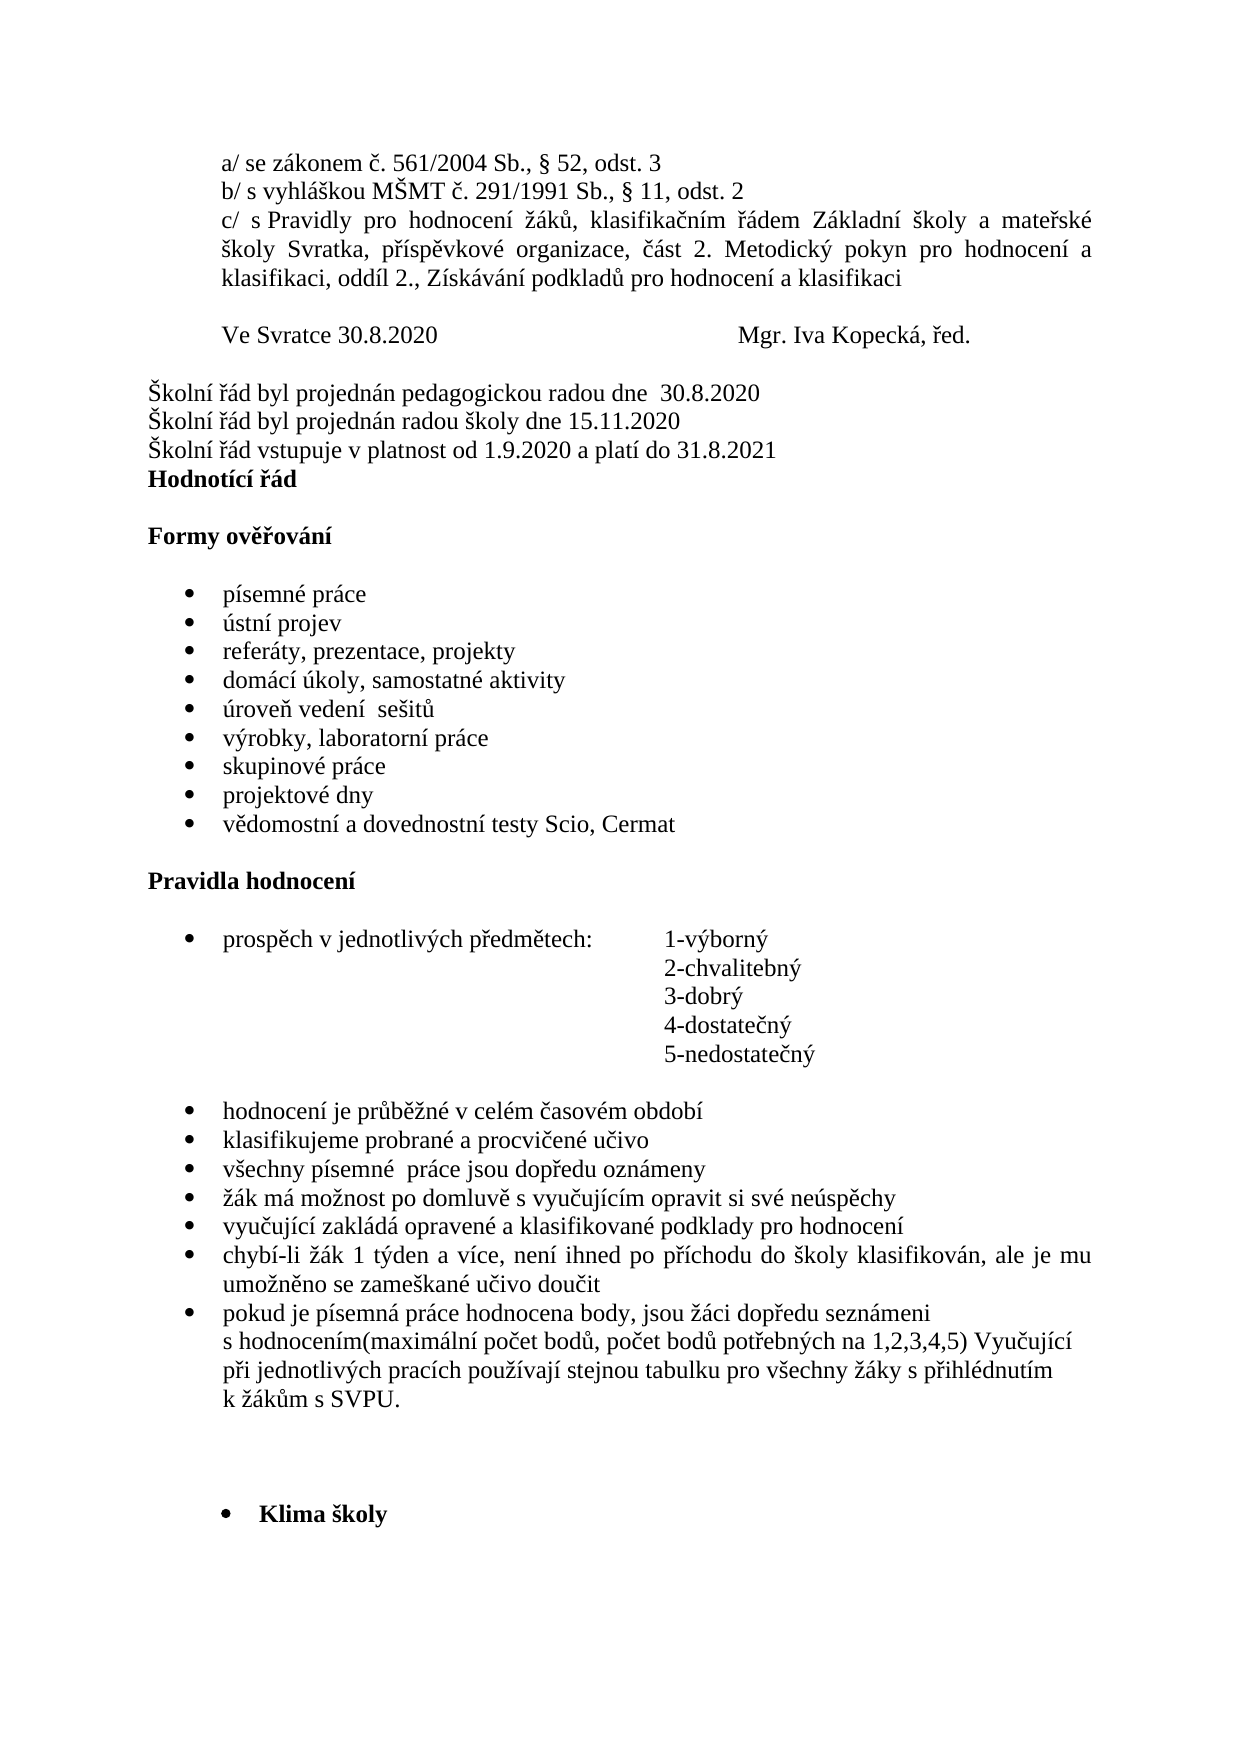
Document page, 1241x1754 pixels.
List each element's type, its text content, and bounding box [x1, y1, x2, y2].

list domácí úkoly, samostatné aktivity [185, 665, 1093, 694]
list referáty, prezentace, projekty [185, 636, 1093, 665]
text 3-dobrý [664, 981, 1093, 1010]
text 5-nedostatečný [664, 1039, 1093, 1068]
list úroveň vedení sešitů [185, 694, 1093, 723]
text c/ s Pravidly pro hodnocení žáků, klasifikačním řádem Základní školy a mateřské školy Svratka, příspěvkové organizace, část 2. Metodický pokyn pro hodnocení a klasifikaci, oddíl 2., Získávání podkladů pro hodnocení a klasifikaci [221, 205, 1093, 291]
text Hodnotící řád [148, 464, 1093, 493]
list vyučující zakládá opravené a klasifikované podklady pro hodnocení [185, 1211, 1093, 1240]
list ústní projev [185, 608, 1093, 636]
list Klima školy [221, 1499, 1093, 1528]
text Formy ověřování [148, 521, 1093, 550]
text Školní řád vstupuje v platnost od 1.9.2020 a platí do 31.8.2021 [148, 435, 1093, 464]
text b/ s vyhláškou MŠMT č. 291/1991 Sb., § 11, odst. 2 [221, 176, 1093, 205]
text 2-chvalitebný [664, 953, 1093, 981]
list písemné práce [185, 579, 1093, 608]
list vědomostní a dovednostní testy Scio, Cermat [185, 809, 1093, 838]
list chybí-li žák 1 týden a více, není ihned po příchodu do školy klasifikován, ale je mu umožněno se zameškané učivo doučit [185, 1240, 1093, 1298]
list výrobky, laboratorní práce [185, 723, 1093, 751]
list skupinové práce [185, 751, 1093, 780]
text a/ se zákonem č. 561/2004 Sb., § 52, odst. 3 [221, 148, 1093, 176]
list všechny písemné práce jsou dopředu oznámeny [185, 1154, 1093, 1183]
text Ve Svratce 30.8.2020 Mgr. Iva Kopecká, řed. [221, 320, 1093, 349]
text Školní řád byl projednán radou školy dne 15.11.2020 [148, 406, 1093, 435]
list pokud je písemná práce hodnocena body, jsou žáci dopředu seznámeni s hodnocením(maximální počet bodů, počet bodů potřebných na 1,2,3,4,5) Vyučující při jednotlivých pracích používají stejnou tabulku pro všechny žáky s přihlédnutím k žákům s SVPU. [185, 1298, 1093, 1413]
list hodnocení je průběžné v celém časovém období [185, 1096, 1093, 1125]
list projektové dny [185, 780, 1093, 809]
text 4-dostatečný [664, 1010, 1093, 1039]
text Pravidla hodnocení [148, 866, 1093, 895]
list žák má možnost po domluvě s vyučujícím opravit si své neúspěchy [185, 1183, 1093, 1211]
list prospěch v jednotlivých předmětech: 1-výborný [185, 924, 1093, 953]
list klasifikujeme probrané a procvičené učivo [185, 1125, 1093, 1154]
text Školní řád byl projednán pedagogickou radou dne 30.8.2020 [148, 378, 1093, 406]
